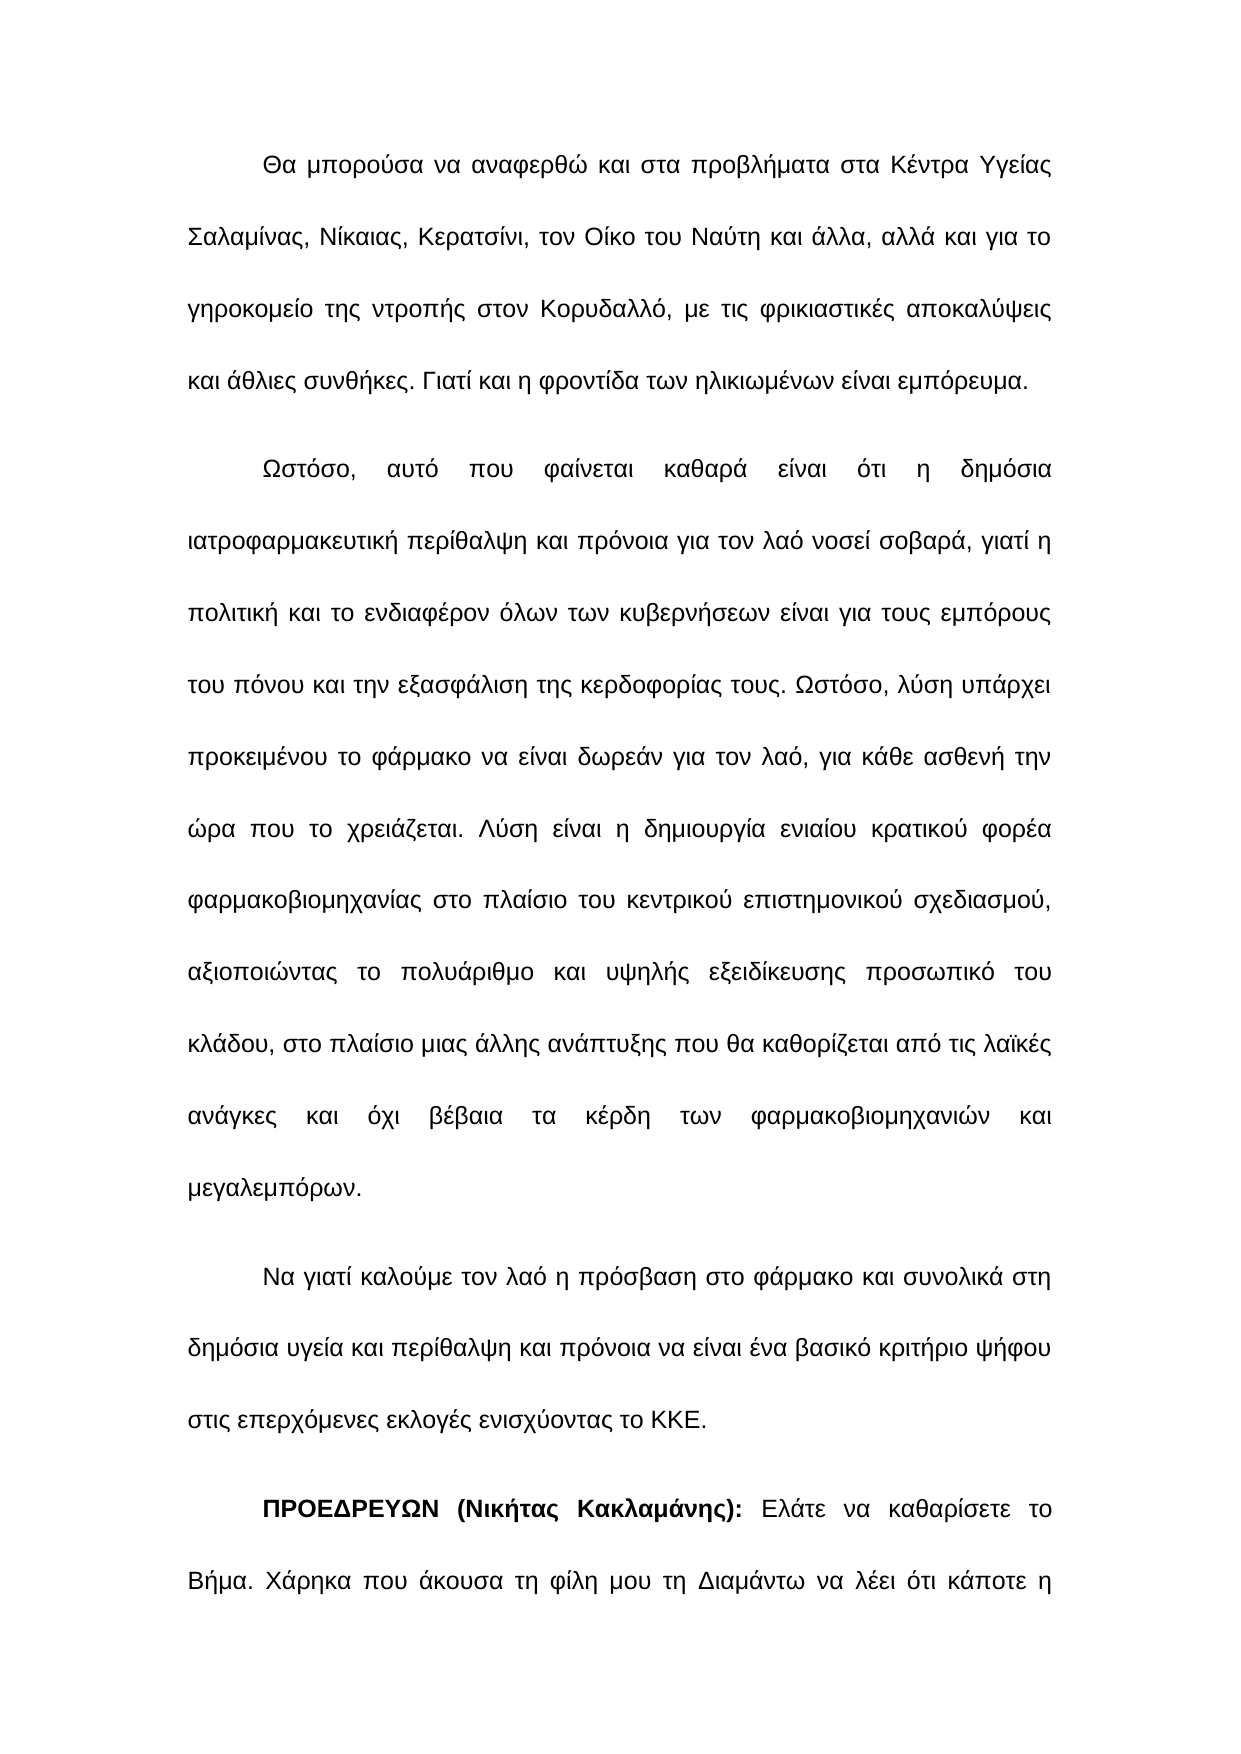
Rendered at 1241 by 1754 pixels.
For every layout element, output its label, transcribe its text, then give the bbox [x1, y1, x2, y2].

text Ωστόσο, αυτό που φαίνεται καθαρά είναι ότι η δημόσια ιατροφαρμακευτική περίθαλψη και πρόνοια για τον λαό νοσεί σοβαρά, γιατί η πολιτική και το ενδιαφέρον όλων των κυβερνήσεων είναι για τους εμπόρους του πόνου και την εξασφάλιση της κερδοφορίας τους. Ωστόσο, λύση υπάρχει προκειμένου το φάρμακο να είναι δωρεάν για τον λαό, για κάθε ασθενή την ώρα που το χρειάζεται. Λύση είναι η δημιουργία ενιαίου κρατικού φορέα φαρμακοβιομηχανίας στο πλαίσιο του κεντρικού επιστημονικού σχεδιασμού, αξιοποιώντας το πολυάριθμο και υψηλής εξειδίκευσης προσωπικό του κλάδου, στο πλαίσιο μιας άλλης ανάπτυξης που θα καθορίζεται από τις λαϊκές ανάγκες και όχι βέβαια τα κέρδη των φαρμακοβιομηχανιών και μεγαλεμπόρων. [187, 454, 1053, 1202]
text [187, 1494, 1053, 1594]
text Να γιατί καλούμε τον λαό η πρόσβαση στο φάρμακο και συνολικά στη δημόσια υγεία και περίθαλψη και πρόνοια να είναι ένα βασικό κριτήριο ψήφου στις επερχόμενες εκλογές ενισχύοντας το ΚΚΕ. [187, 1261, 1053, 1434]
text Θα μπορούσα να αναφερθώ και στα προβλήματα στα Κέντρα Υγείας Σαλαμίνας, Νίκαιας, Κερατσίνι, τον Οίκο του Ναύτη και άλλα, αλλά και για το γηροκομείο της ντροπής στον Κορυδαλλό, με τις φρικιαστικές αποκαλύψεις και άθλιες συνθήκες. Γιατί και η φροντίδα των ηλικιωμένων είναι εμπόρευμα. [187, 150, 1053, 394]
